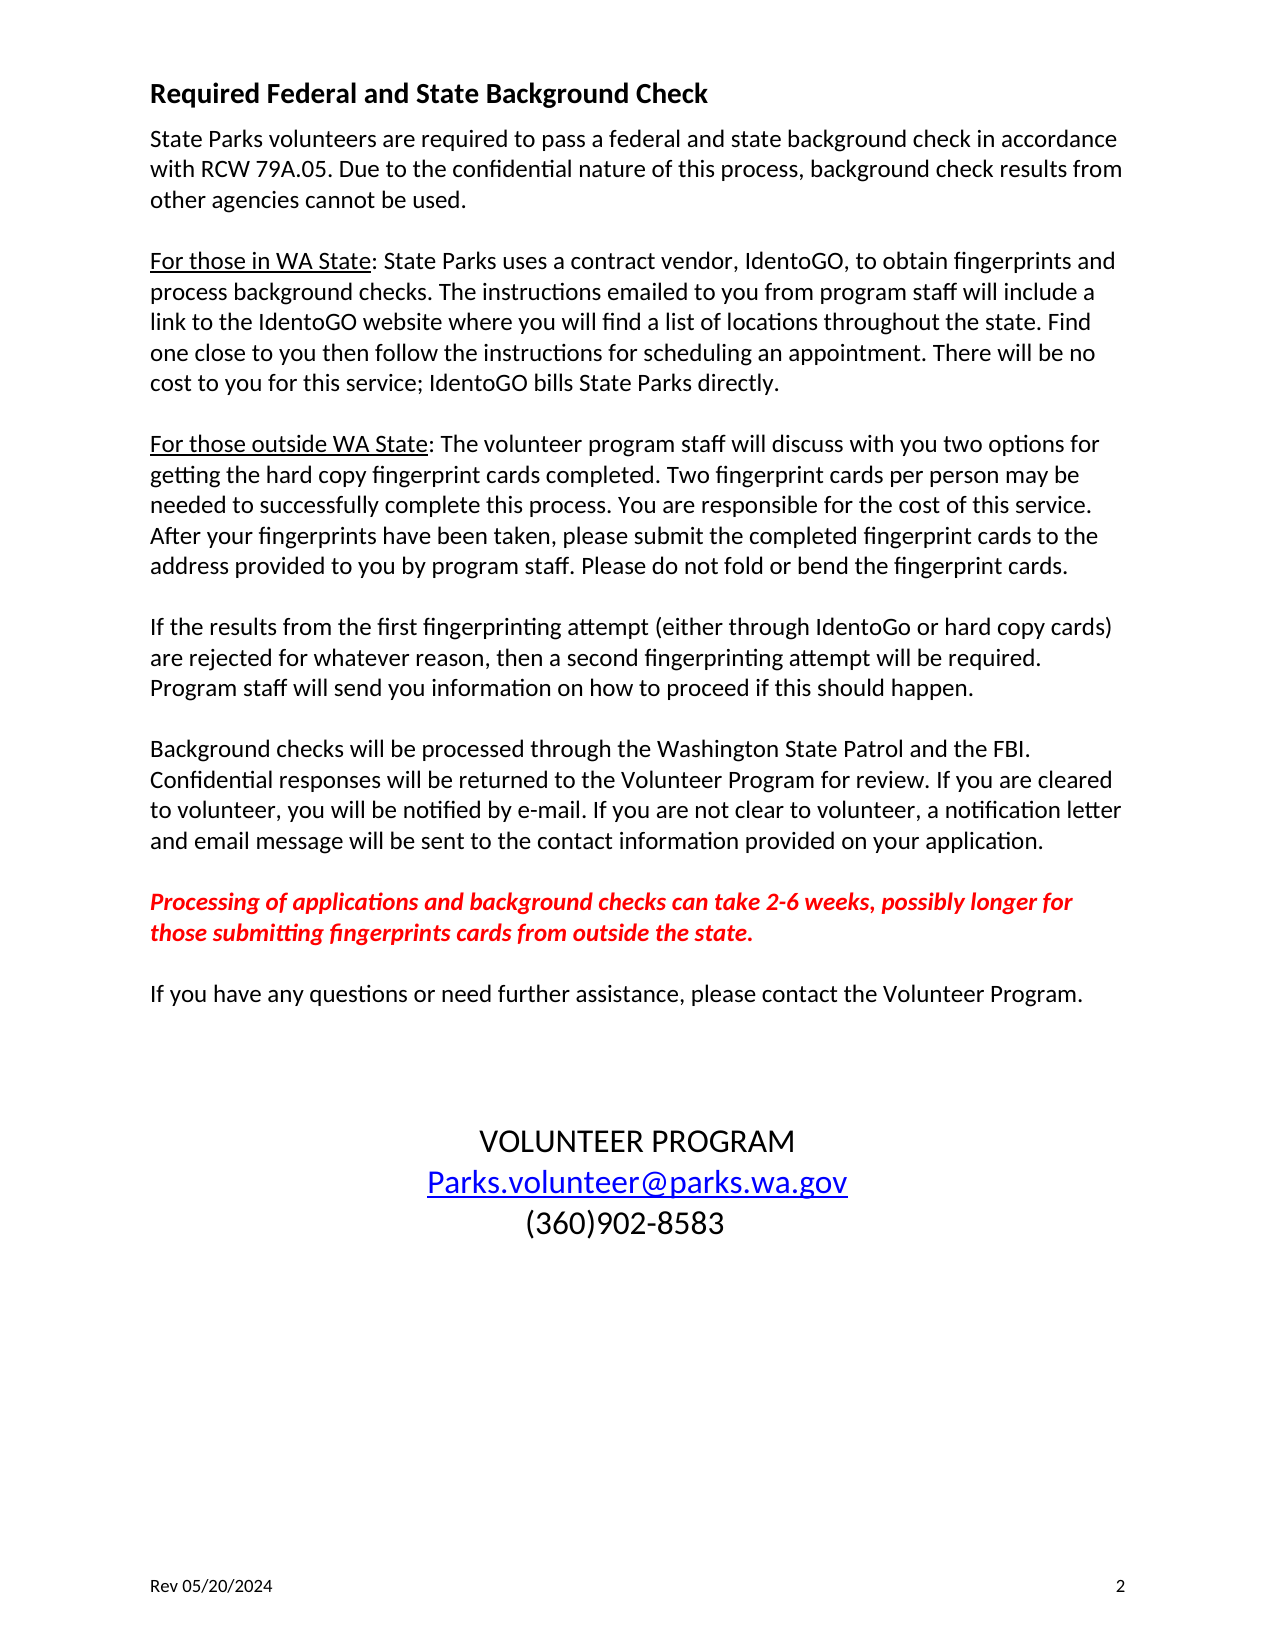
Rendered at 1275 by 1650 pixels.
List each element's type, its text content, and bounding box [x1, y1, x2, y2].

text State Parks volunteers are required to pass a federal and state background check in accordance with RCW 79A.05. Due to the confidential nature of this process, background check results from other agencies cannot be used. [150, 123, 1125, 215]
text For those in WA State: State Parks uses a contract vendor, IdentoGO, to obtain fingerprints and process background checks. The instructions emailed to you from program staff will include a link to the IdentoGO website where you will find a list of locations throughout the state. Find one close to you then follow the instructions for scheduling an appointment. There will be no cost to you for this service; IdentoGO bills State Parks directly. [150, 245, 1125, 398]
text Processing of applications and background checks can take 2-6 weeks, possibly longer for those submitting fingerprints cards from outside the state. [150, 886, 1125, 947]
text VOLUNTEER PROGRAM [150, 1120, 1125, 1161]
text Background checks will be processed through the Washington State Patrol and the FBI. Confidential responses will be returned to the Volunteer Program for review. If you are cleared to volunteer, you will be notified by e-mail. If you are not clear to volunteer, a notification letter and email message will be sent to the contact information provided on your application. [150, 733, 1125, 856]
text If the results from the first fingerprinting attempt (either through IdentoGo or hard copy cards) are rejected for whatever reason, then a second fingerprinting attempt will be required. Program staff will send you information on how to proceed if this should happen. [150, 611, 1125, 703]
text Required Federal and State Background Check [150, 75, 1125, 111]
text If you have any questions or need further assistance, please contact the Volunteer Program. [150, 978, 1125, 1008]
text Parks.volunteer@parks.wa.gov [150, 1161, 1125, 1202]
list (360)902-8583 [450, 1202, 1125, 1242]
text For those outside WA State: The volunteer program staff will discuss with you two options for getting the hard copy fingerprint cards completed. Two fingerprint cards per person may be needed to successfully complete this process. You are responsible for the cost of this service. After your fingerprints have been taken, please submit the completed fingerprint cards to the address provided to you by program staff. Please do not fold or bend the fingerprint cards. [150, 428, 1125, 581]
